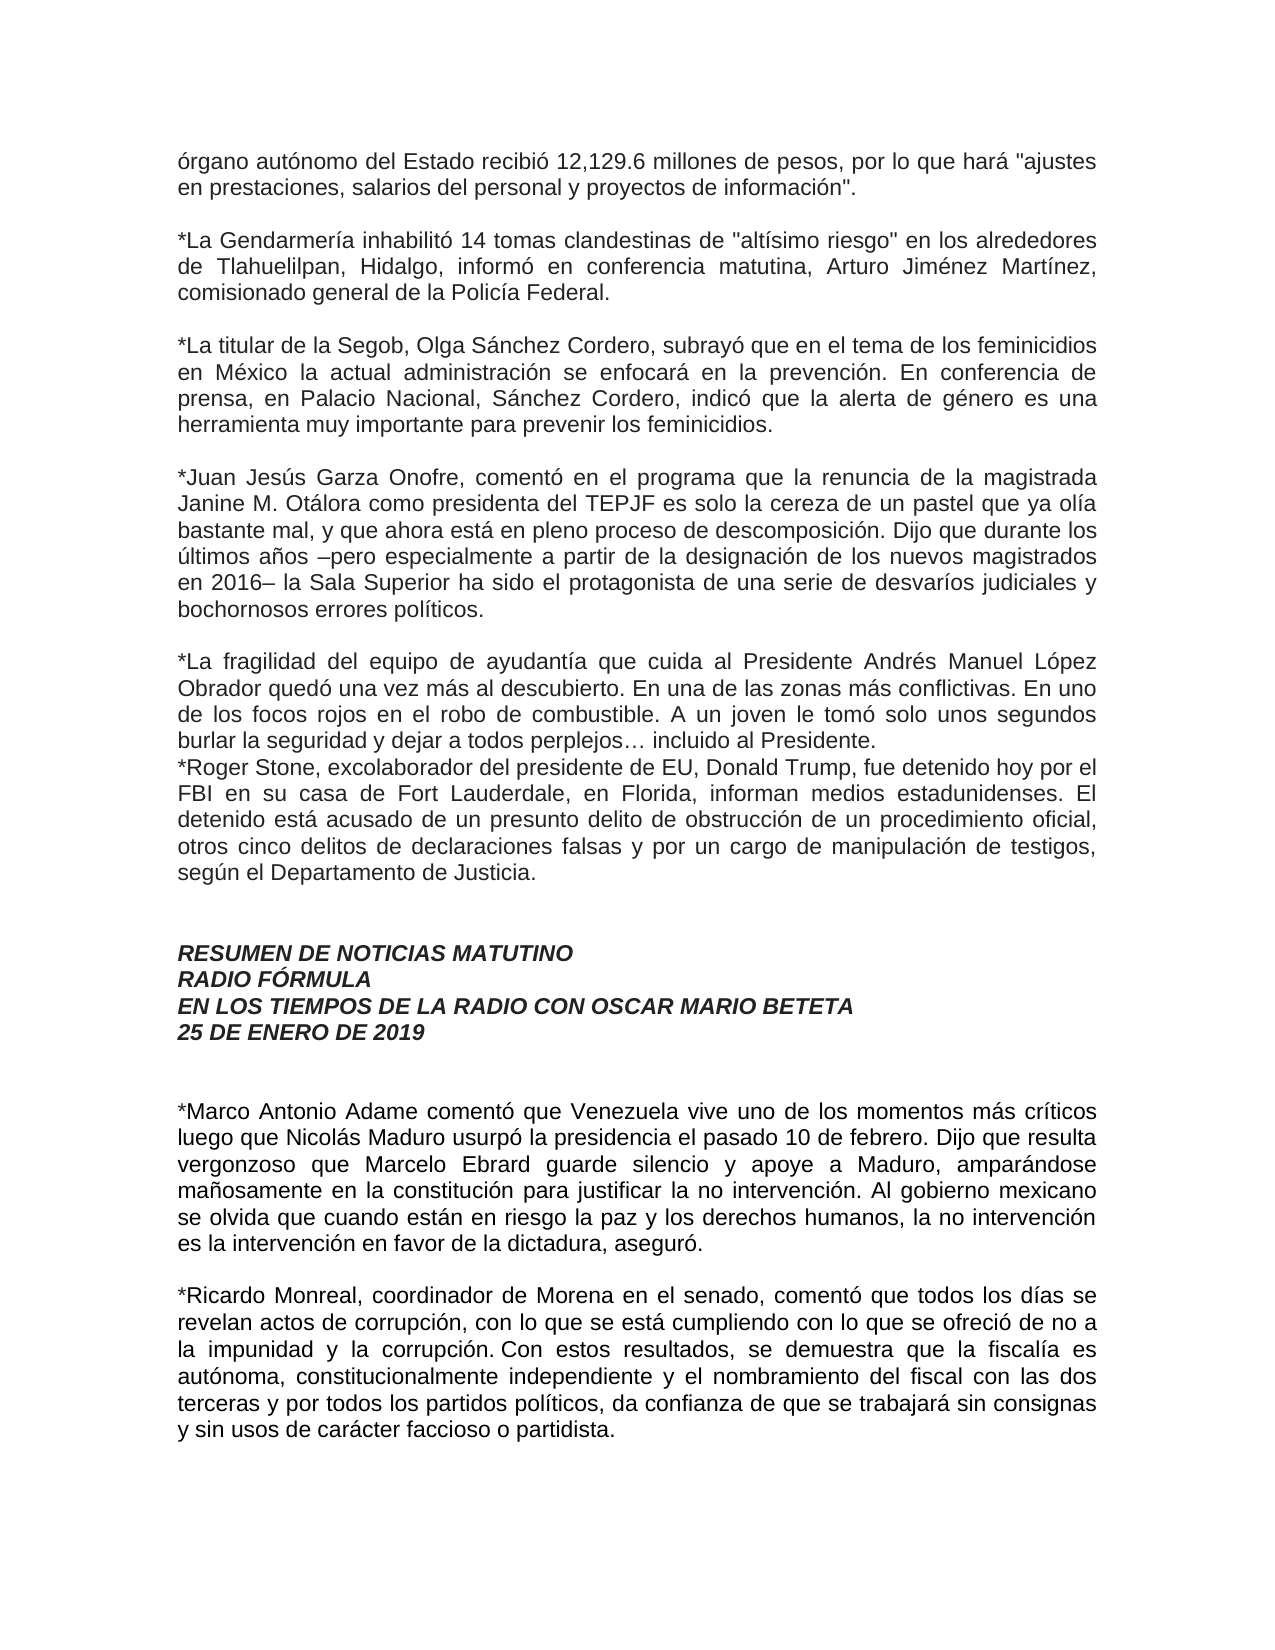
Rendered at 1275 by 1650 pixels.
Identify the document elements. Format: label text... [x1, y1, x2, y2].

text *Roger Stone, excolaborador del presidente de EU, Donald Trump, fue detenido hoy por el FBI en su casa de Fort Lauderdale, en Florida, informan medios estadunidenses. El detenido está acusado de un presunto delito de obstrucción de un procedimiento oficial, otros cinco delitos de declaraciones falsas y por un cargo de manipulación de testigos, según el Departamento de Justicia. [177, 754, 1098, 886]
text EN LOS TIEMPOS DE LA RADIO CON OSCAR MARIO BETETA [177, 993, 1098, 1019]
text *Ricardo Monreal, coordinador de Morena en el senado, comentó que todos los días se revelan actos de corrupción, con lo que se está cumpliendo con lo que se ofreció de no a la impunidad y la corrupción. Con estos resultados, se demuestra que la fiscalía es autónoma, constitucionalmente independiente y el nombramiento del fiscal con las dos terceras y por todos los partidos políticos, da confianza de que se trabajará sin consignas y sin usos de carácter faccioso o partidista. [177, 1282, 1098, 1442]
text 25 DE ENERO DE 2019 [177, 1019, 1098, 1045]
text *La Gendarmería inhabilitó 14 tomas clandestinas de "altísimo riesgo" en los alrededores de Tlahuelilpan, Hidalgo, informó en conferencia matutina, Arturo Jiménez Martínez, comisionado general de la Policía Federal. [177, 227, 1098, 306]
text *Marco Antonio Adame comentó que Venezuela vive uno de los momentos más críticos luego que Nicolás Maduro usurpó la presidencia el pasado 10 de febrero. Dijo que resulta vergonzoso que Marcelo Ebrard guarde silencio y apoye a Maduro, amparándose mañosamente en la constitución para justificar la no intervención. Al gobierno mexicano se olvida que cuando están en riesgo la paz y los derechos humanos, la no intervención es la intervención en favor de la dictadura, aseguró. [177, 1098, 1098, 1256]
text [177, 148, 1098, 200]
text *La fragilidad del equipo de ayudantía que cuida al Presidente Andrés Manuel López Obrador quedó una vez más al descubierto. En una de las zonas más conflictivas. En uno de los focos rojos en el robo de combustible. A un joven le tomó solo unos segundos burlar la seguridad y dejar a todos perplejos… incluido al Presidente. [177, 648, 1098, 754]
text RADIO FÓRMULA [177, 966, 1098, 993]
text *Juan Jesús Garza Onofre, comentó en el programa que la renuncia de la magistrada Janine M. Otálora como presidenta del TEPJF es solo la cereza de un pastel que ya olía bastante mal, y que ahora está en pleno proceso de descomposición. Dijo que durante los últimos años –pero especialmente a partir de la designación de los nuevos magistrados en 2016– la Sala Superior ha sido el protagonista de una serie de desvaríos judiciales y bochornosos errores políticos. [177, 464, 1098, 622]
text RESUMEN DE NOTICIAS MATUTINO [177, 940, 1098, 966]
text *La titular de la Segob, Olga Sánchez Cordero, subrayó que en el tema de los feminicidios en México la actual administración se enfocará en la prevención. En conferencia de prensa, en Palacio Nacional, Sánchez Cordero, indicó que la alerta de género es una herramienta muy importante para prevenir los feminicidios. [177, 332, 1098, 437]
